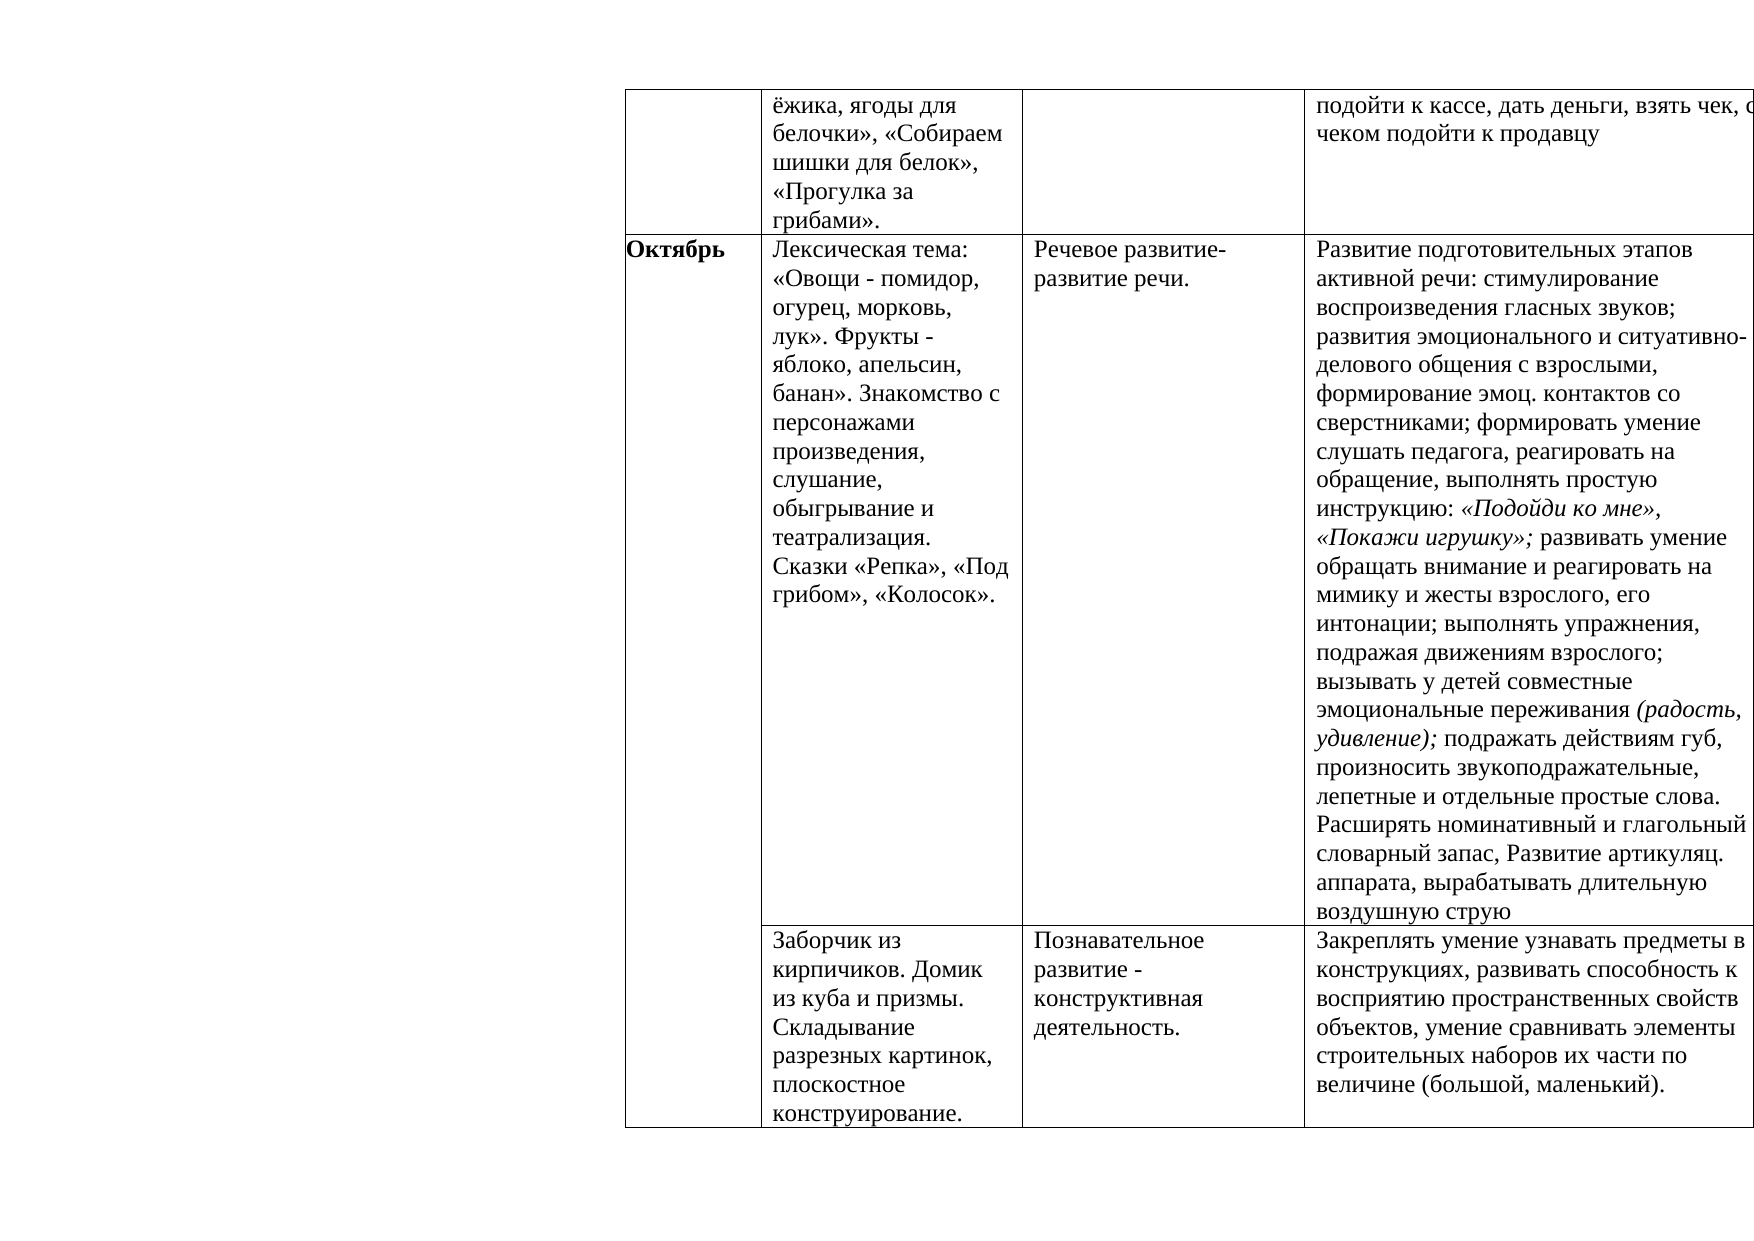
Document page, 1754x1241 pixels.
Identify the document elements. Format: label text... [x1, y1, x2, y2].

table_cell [1023, 90, 1304, 233]
table_cell Лексическая тема: «Овощи - помидор, огурец, морковь, лук». Фрукты - яблоко, апельсин, банан». Знакомство с персонажами произведения, слушание, обыгрывание и театрализация. Сказки «Репка», «Под грибом», «Колосок». [762, 235, 1022, 924]
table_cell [762, 90, 1022, 233]
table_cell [1305, 90, 1753, 233]
table_cell Речевое развитие-развитие речи. [1023, 235, 1304, 924]
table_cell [762, 926, 1022, 1127]
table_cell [1023, 926, 1304, 1127]
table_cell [1305, 926, 1753, 1127]
table_cell Октябрь [626, 235, 761, 1127]
table_cell Развитие подготовительных этапов активной речи: стимулирование воспроизведения гласных звуков; развития эмоционального и ситуативно-делового общения с взрослыми, формирование эмоц. контактов со сверстниками; формировать умение слушать педагога, реагировать на обращение, выполнять простую инструкцию: «Подойди ко мне», «Покажи игрушку»; развивать умение обращать внимание и реагировать на мимику и жесты взрослого, его интонации; выполнять упражнения, подражая движениям взрослого; вызывать у детей совместные эмоциональные переживания (радость, удивление); подражать действиям губ, произносить звукоподражательные, лепетные и отдельные простые слова. Расширять номинативный и глагольный словарный запас, Развитие артикуляц. аппарата, вырабатывать длительную воздушную струю [1305, 235, 1753, 924]
